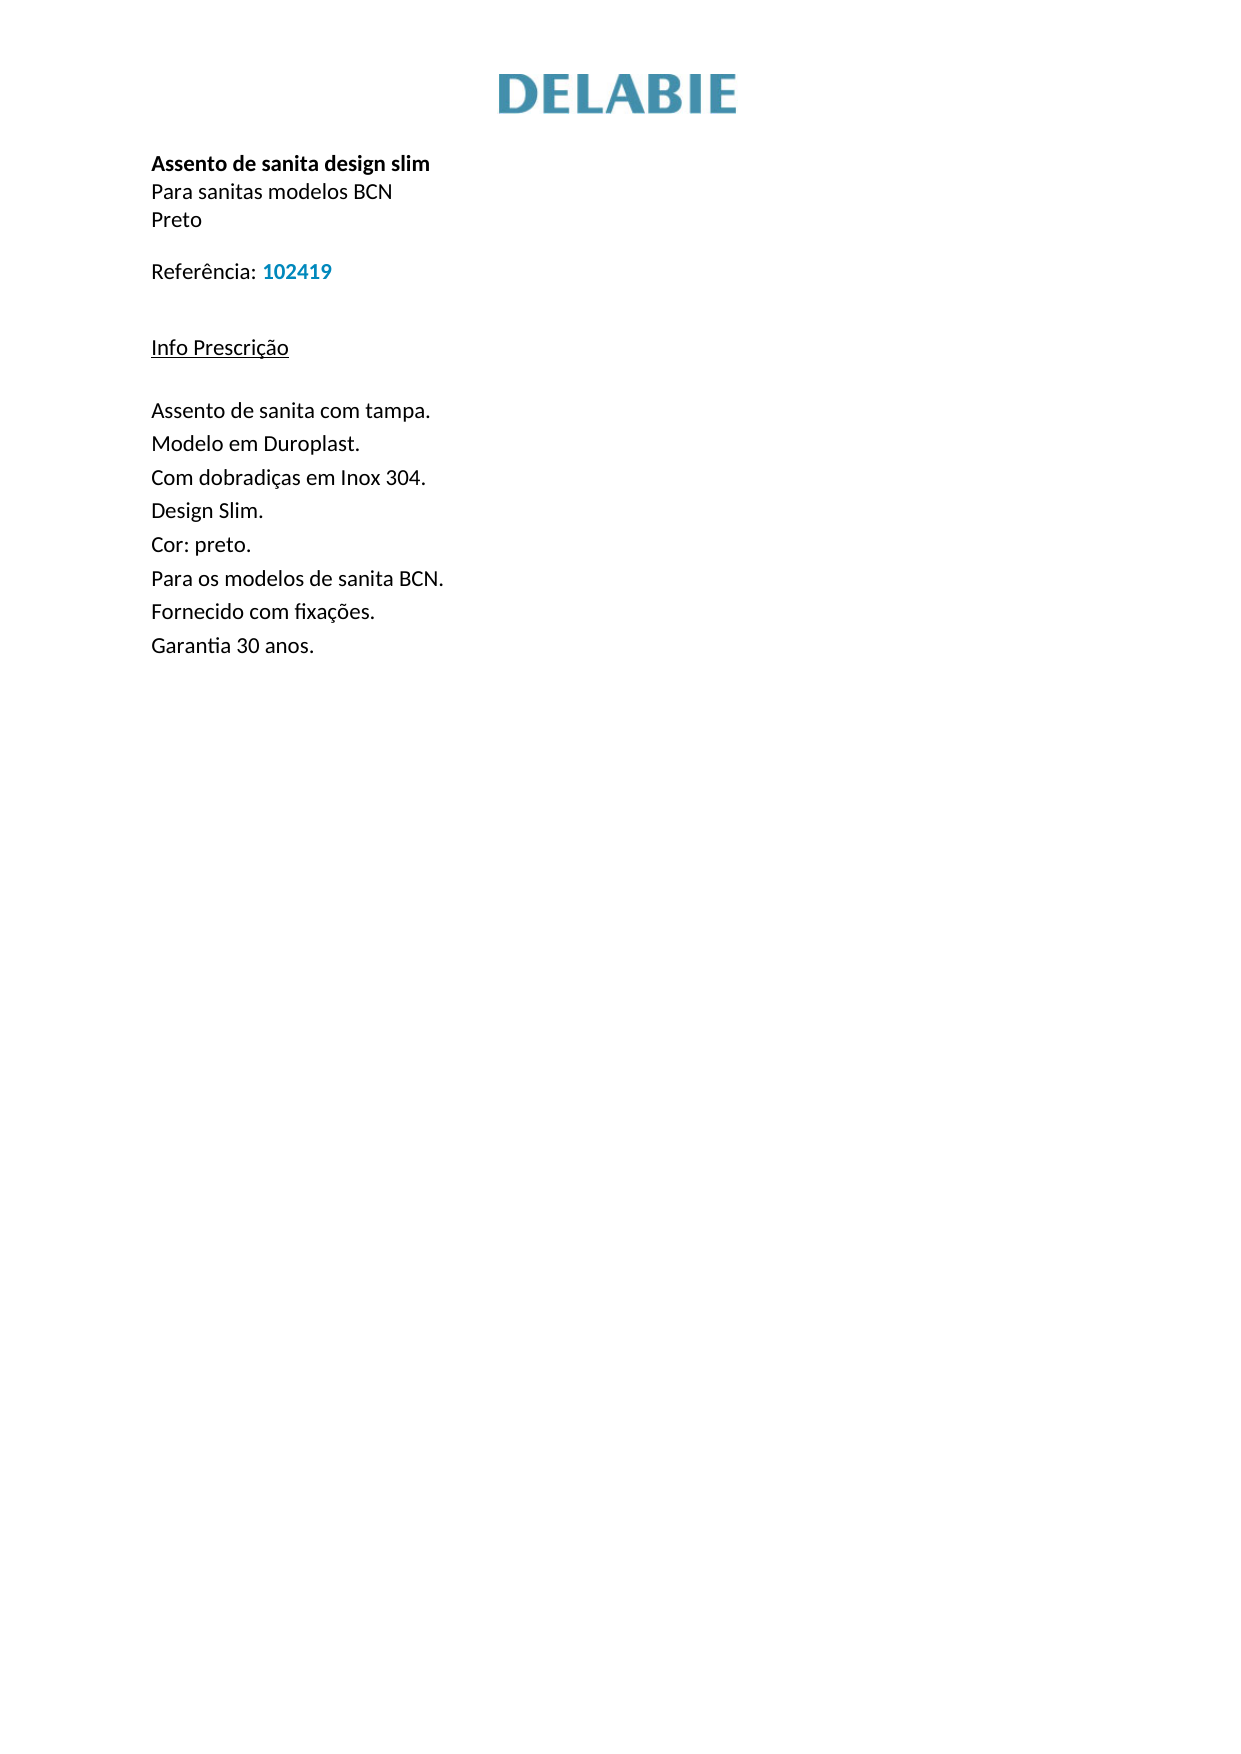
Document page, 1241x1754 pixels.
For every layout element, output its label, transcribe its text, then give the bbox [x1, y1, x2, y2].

picture [497, 74, 738, 114]
text Com dobradiças em Inox 304. [151, 463, 1084, 491]
text Cor: preto. [151, 530, 1084, 558]
text Assento de sanita com tampa. [151, 396, 1084, 424]
text Info Prescrição [151, 333, 1084, 361]
text Garantia 30 anos. [151, 631, 1084, 659]
text Fornecido com fixações. [151, 597, 1084, 625]
text Modelo em Duroplast. [151, 429, 1084, 458]
text Referência: 102419 [151, 257, 1084, 285]
text Design Slim. [151, 497, 1084, 525]
text Para os modelos de sanita BCN. [151, 564, 1084, 592]
text Assento de sanita design slim [151, 149, 1084, 177]
text Para sanitas modelos BCN [151, 177, 1084, 205]
text Preto [151, 205, 1084, 233]
